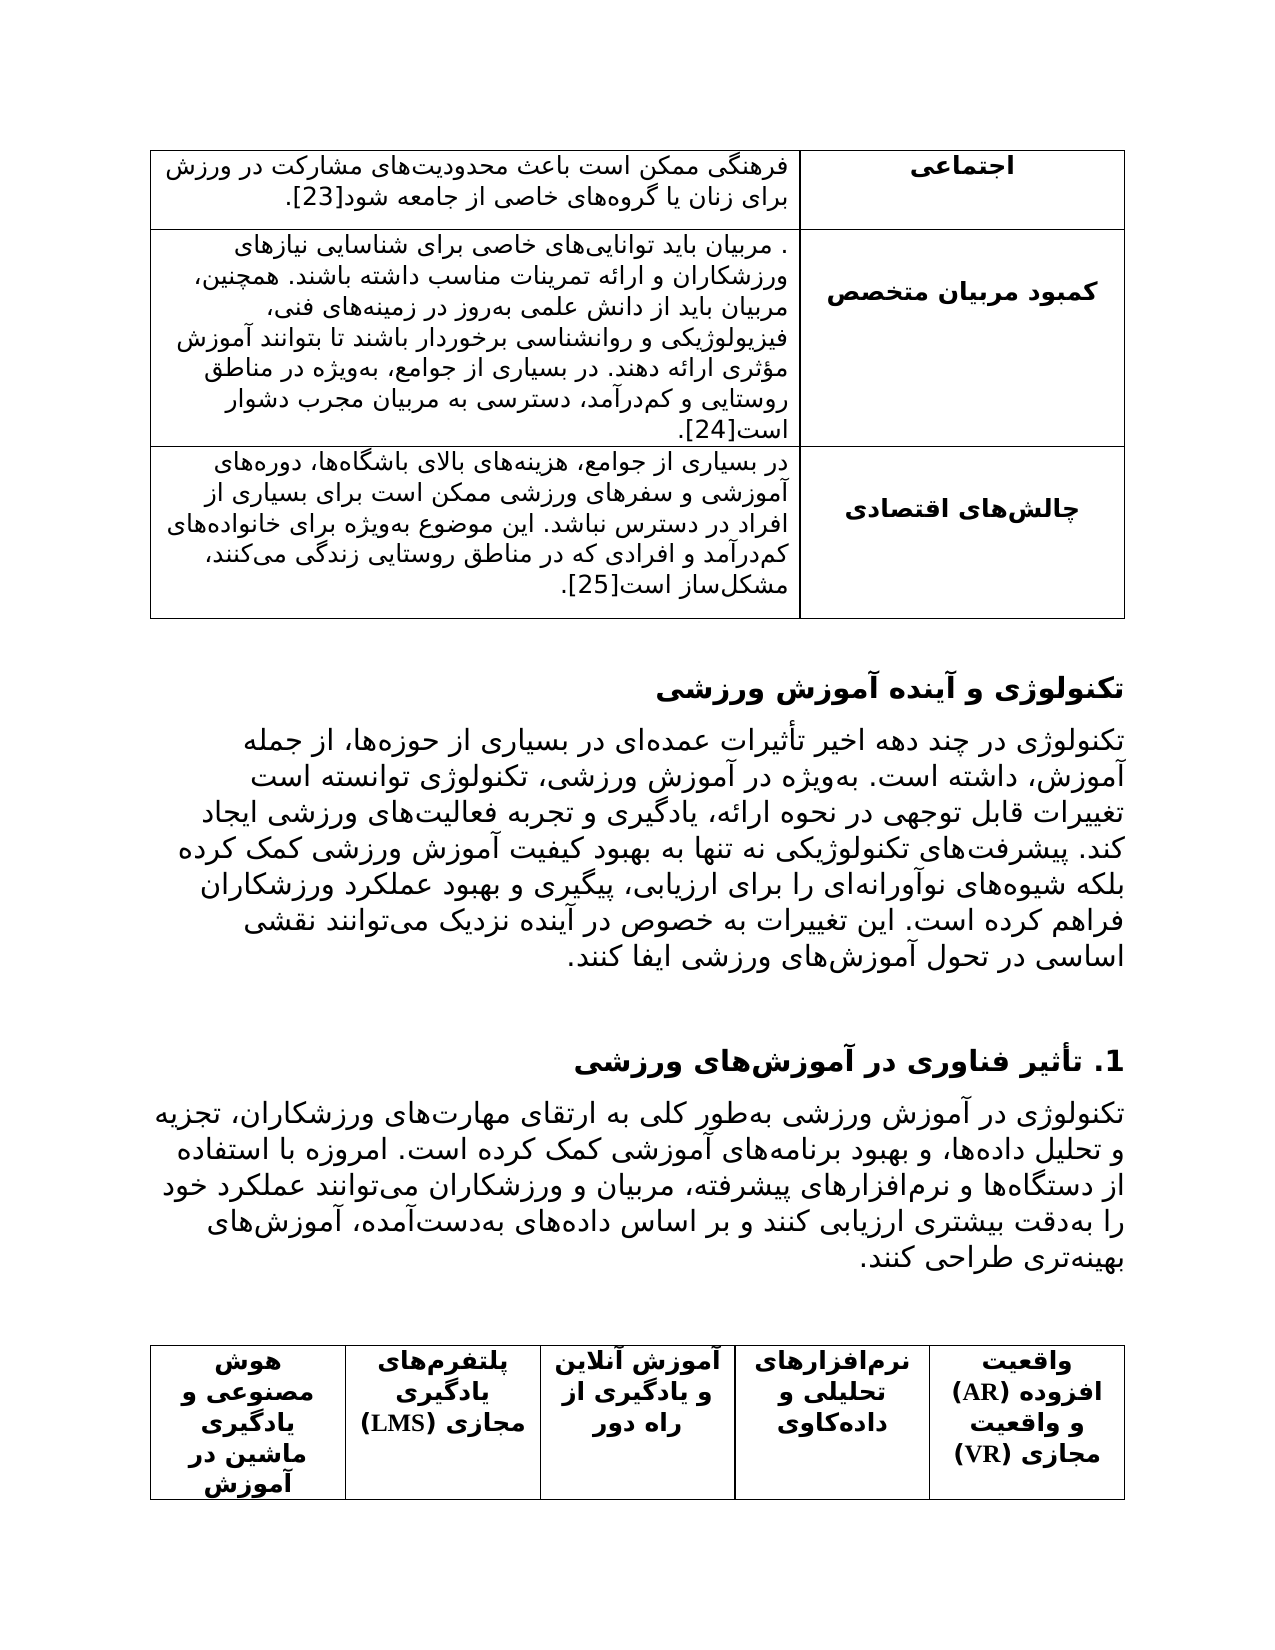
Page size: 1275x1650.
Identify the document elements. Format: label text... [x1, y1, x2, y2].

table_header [346, 1346, 540, 1499]
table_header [541, 1346, 734, 1499]
table_cell کمبود مربیان متخصص [801, 230, 1124, 446]
text تکنولوژی در آموزش ورزشی به‌طور کلی به ارتقای مهارت‌های ورزشکاران، تجزیه و تحلیل داده‌ها، و بهبود برنامه‌های آموزشی کمک کرده است. امروزه با استفاده از دستگاه‌ها و نرم‌افزارهای پیشرفته، مربیان و ورزشکاران می‌توانند عملکرد خود را به‌دقت بیشتری ارزیابی کنند و بر اساس داده‌های به‌دست‌آمده، آموزش‌های بهینه‌تری طراحی کنند. [150, 1097, 1125, 1274]
table_cell چالش‌های اقتصادی [801, 447, 1124, 618]
text تکنولوژی و آینده آموزش ورزشی [150, 671, 1125, 705]
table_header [736, 1346, 929, 1499]
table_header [151, 1346, 345, 1499]
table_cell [801, 151, 1124, 229]
text تکنولوژی در چند دهه اخیر تأثیرات عمده‌ای در بسیاری از حوزه‌ها، از جمله آموزش، داشته است. به‌ویژه در آموزش ورزشی، تکنولوژی توانسته است تغییرات قابل توجهی در نحوه ارائه، یادگیری و تجربه فعالیت‌های ورزشی ایجاد کند. پیشرفت‌های تکنولوژیکی نه تنها به بهبود کیفیت آموزش ورزشی کمک کرده بلکه شیوه‌های نوآورانه‌ای را برای ارزیابی، پیگیری و بهبود عملکرد ورزشکاران فراهم کرده است. این تغییرات به خصوص در آینده نزدیک می‌توانند نقشی اساسی در تحول آموزش‌های ورزشی ایفا کنند. [150, 724, 1125, 973]
table_cell در بسیاری از جوامع، هزینه‌های بالای باشگاه‌ها، دوره‌های آموزشی و سفرهای ورزشی ممکن است برای بسیاری از افراد در دسترس نباشد. این موضوع به‌ویژه برای خانواده‌های کم‌درآمد و افرادی که در مناطق روستایی زندگی می‌کنند، مشکل‌ساز است[25]. [151, 447, 799, 618]
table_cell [151, 151, 799, 229]
text 1. تأثیر فناوری در آموزش‌های ورزشی [150, 1044, 1125, 1078]
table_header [930, 1346, 1124, 1499]
table_cell . مربیان باید توانایی‌های خاصی برای شناسایی نیازهای ورزشکاران و ارائه تمرینات مناسب داشته باشند. همچنین، مربیان باید از دانش علمی به‌روز در زمینه‌های فنی، فیزیولوژیکی و روانشناسی برخوردار باشند تا بتوانند آموزش مؤثری ارائه دهند. در بسیاری از جوامع، به‌ویژه در مناطق روستایی و کم‌درآمد، دسترسی به مربیان مجرب دشوار است[24]. [151, 230, 799, 446]
